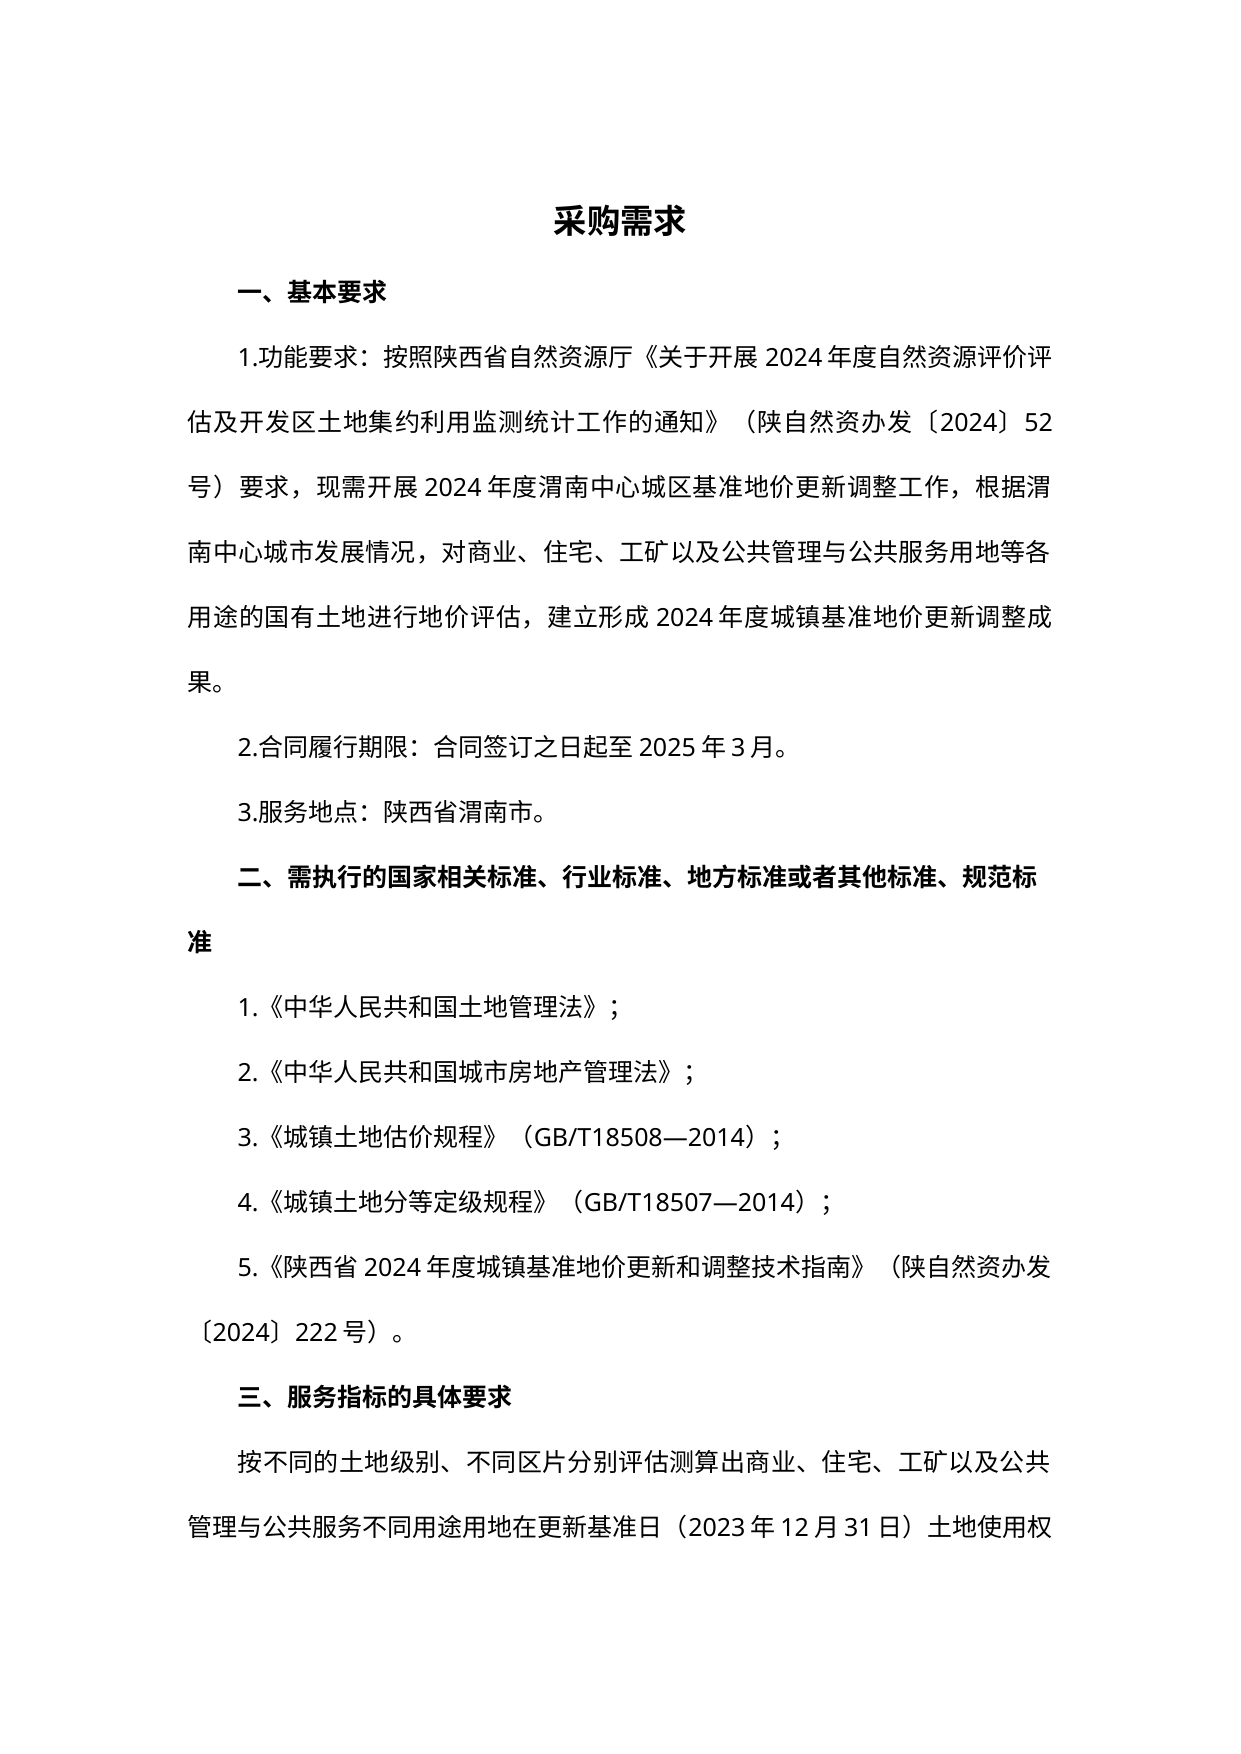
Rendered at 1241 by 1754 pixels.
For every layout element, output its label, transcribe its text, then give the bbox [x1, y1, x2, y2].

text 3.服务地点：陕西省渭南市。 [187, 778, 1053, 843]
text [187, 1428, 1053, 1558]
text 5.《陕西省2024年度城镇基准地价更新和调整技术指南》（陕自然资办发〔2024〕222号）。 [187, 1233, 1053, 1363]
text 2.《中华人民共和国城市房地产管理法》； [187, 1038, 1053, 1103]
text 2.合同履行期限：合同签订之日起至2025年3月。 [187, 713, 1053, 778]
list 二、需执行的国家相关标准、行业标准、地方标准或者其他标准、规范标准 [187, 843, 1053, 973]
text 1.《中华人民共和国土地管理法》； [187, 973, 1053, 1038]
title 采购需求 [187, 187, 1053, 252]
list 一、基本要求 [187, 258, 1053, 323]
text 1.功能要求：按照陕西省自然资源厅《关于开展2024年度自然资源评价评估及开发区土地集约利用监测统计工作的通知》（陕自然资办发〔2024〕52号）要求，现需开展2024年度渭南中心城区基准地价更新调整工作，根据渭南中心城市发展情况，对商业、住宅、工矿以及公共管理与公共服务用地等各用途的国有土地进行地价评估，建立形成2024年度城镇基准地价更新调整成果。 [187, 323, 1053, 713]
list 三、服务指标的具体要求 [187, 1363, 1053, 1428]
text 3.《城镇土地估价规程》（GB/T18508—2014）； [187, 1103, 1053, 1168]
text 4.《城镇土地分等定级规程》（GB/T18507—2014）； [187, 1168, 1053, 1233]
